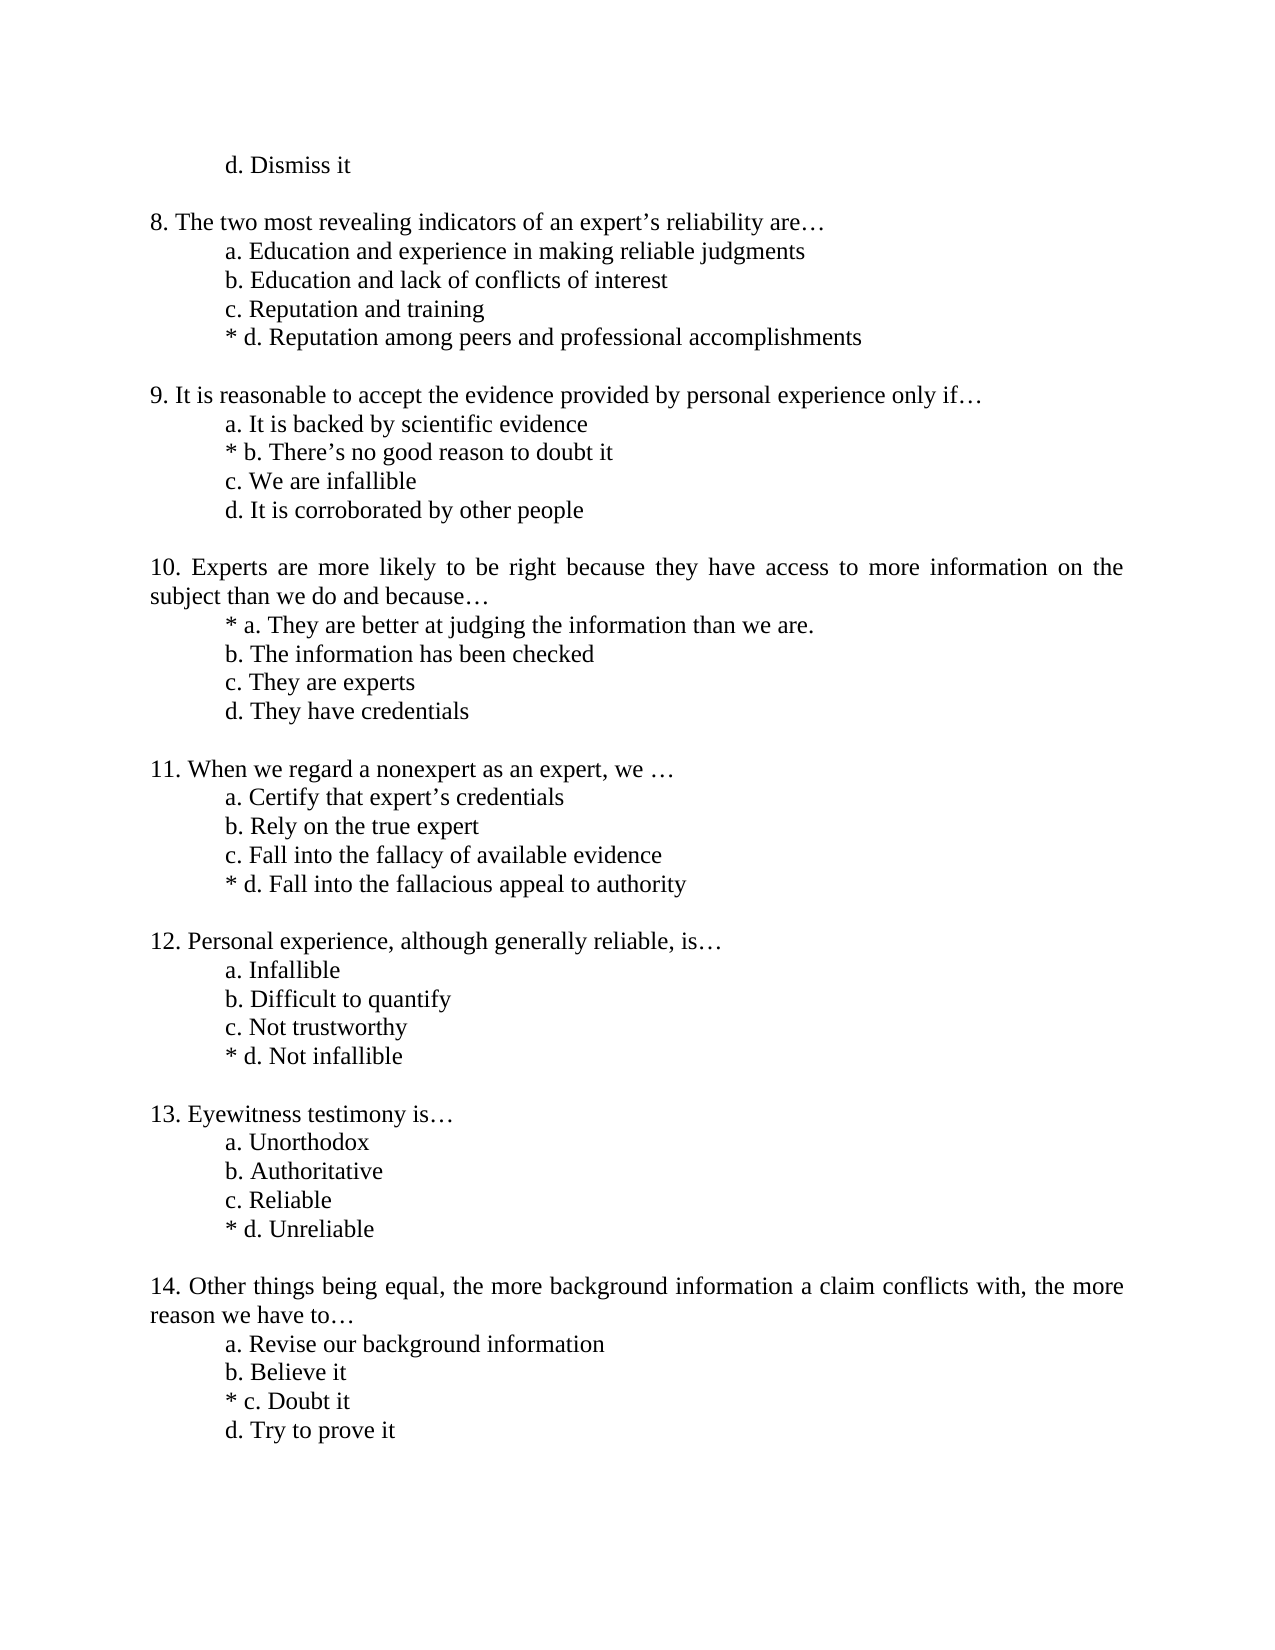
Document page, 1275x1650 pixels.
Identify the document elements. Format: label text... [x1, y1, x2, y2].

text 14. Other things being equal, the more background information a claim conflicts with, the more reason we have to… [150, 1271, 1125, 1329]
text c. Not trustworthy [150, 1012, 1125, 1041]
text b. The information has been checked [150, 639, 1125, 667]
text * b. There’s no good reason to doubt it [150, 437, 1125, 466]
text b. Rely on the true expert [150, 811, 1125, 840]
text d. Try to prove it [150, 1415, 1125, 1444]
text c. We are infallible [150, 466, 1125, 495]
text 10. Experts are more likely to be right because they have access to more information on the subject than we do and because… [150, 552, 1125, 610]
text 8. The two most revealing indicators of an expert’s reliability are… [150, 207, 1125, 236]
text b. Authoritative [150, 1156, 1125, 1185]
text b. Believe it [150, 1357, 1125, 1386]
text c. Fall into the fallacy of available evidence [150, 840, 1125, 869]
text a. Infallible [150, 955, 1125, 984]
text * d. Unreliable [150, 1214, 1125, 1242]
text 11. When we regard a nonexpert as an expert, we … [150, 754, 1125, 782]
text 12. Personal experience, although generally reliable, is… [150, 926, 1125, 955]
text 13. Eyewitness testimony is… [150, 1099, 1125, 1127]
text a. Certify that expert’s credentials [150, 782, 1125, 811]
text b. Education and lack of conflicts of interest [150, 265, 1125, 294]
text * d. Fall into the fallacious appeal to authority [150, 869, 1125, 897]
text 9. It is reasonable to accept the evidence provided by personal experience only if… [150, 380, 1125, 409]
text c. Reputation and training [150, 294, 1125, 322]
text * d. Reputation among peers and professional accomplishments [150, 322, 1125, 351]
text a. It is backed by scientific evidence [150, 409, 1125, 437]
text a. Revise our background information [150, 1329, 1125, 1357]
text b. Difficult to quantify [150, 984, 1125, 1012]
text * d. Not infallible [150, 1041, 1125, 1070]
text d. They have credentials [150, 696, 1125, 725]
text * a. They are better at judging the information than we are. [150, 610, 1125, 639]
text d. It is corroborated by other people [150, 495, 1125, 524]
text c. They are experts [150, 667, 1125, 696]
text d. Dismiss it [150, 150, 1125, 179]
text * c. Doubt it [150, 1386, 1125, 1415]
text a. Unorthodox [150, 1127, 1125, 1156]
text c. Reliable [150, 1185, 1125, 1214]
text a. Education and experience in making reliable judgments [150, 236, 1125, 265]
